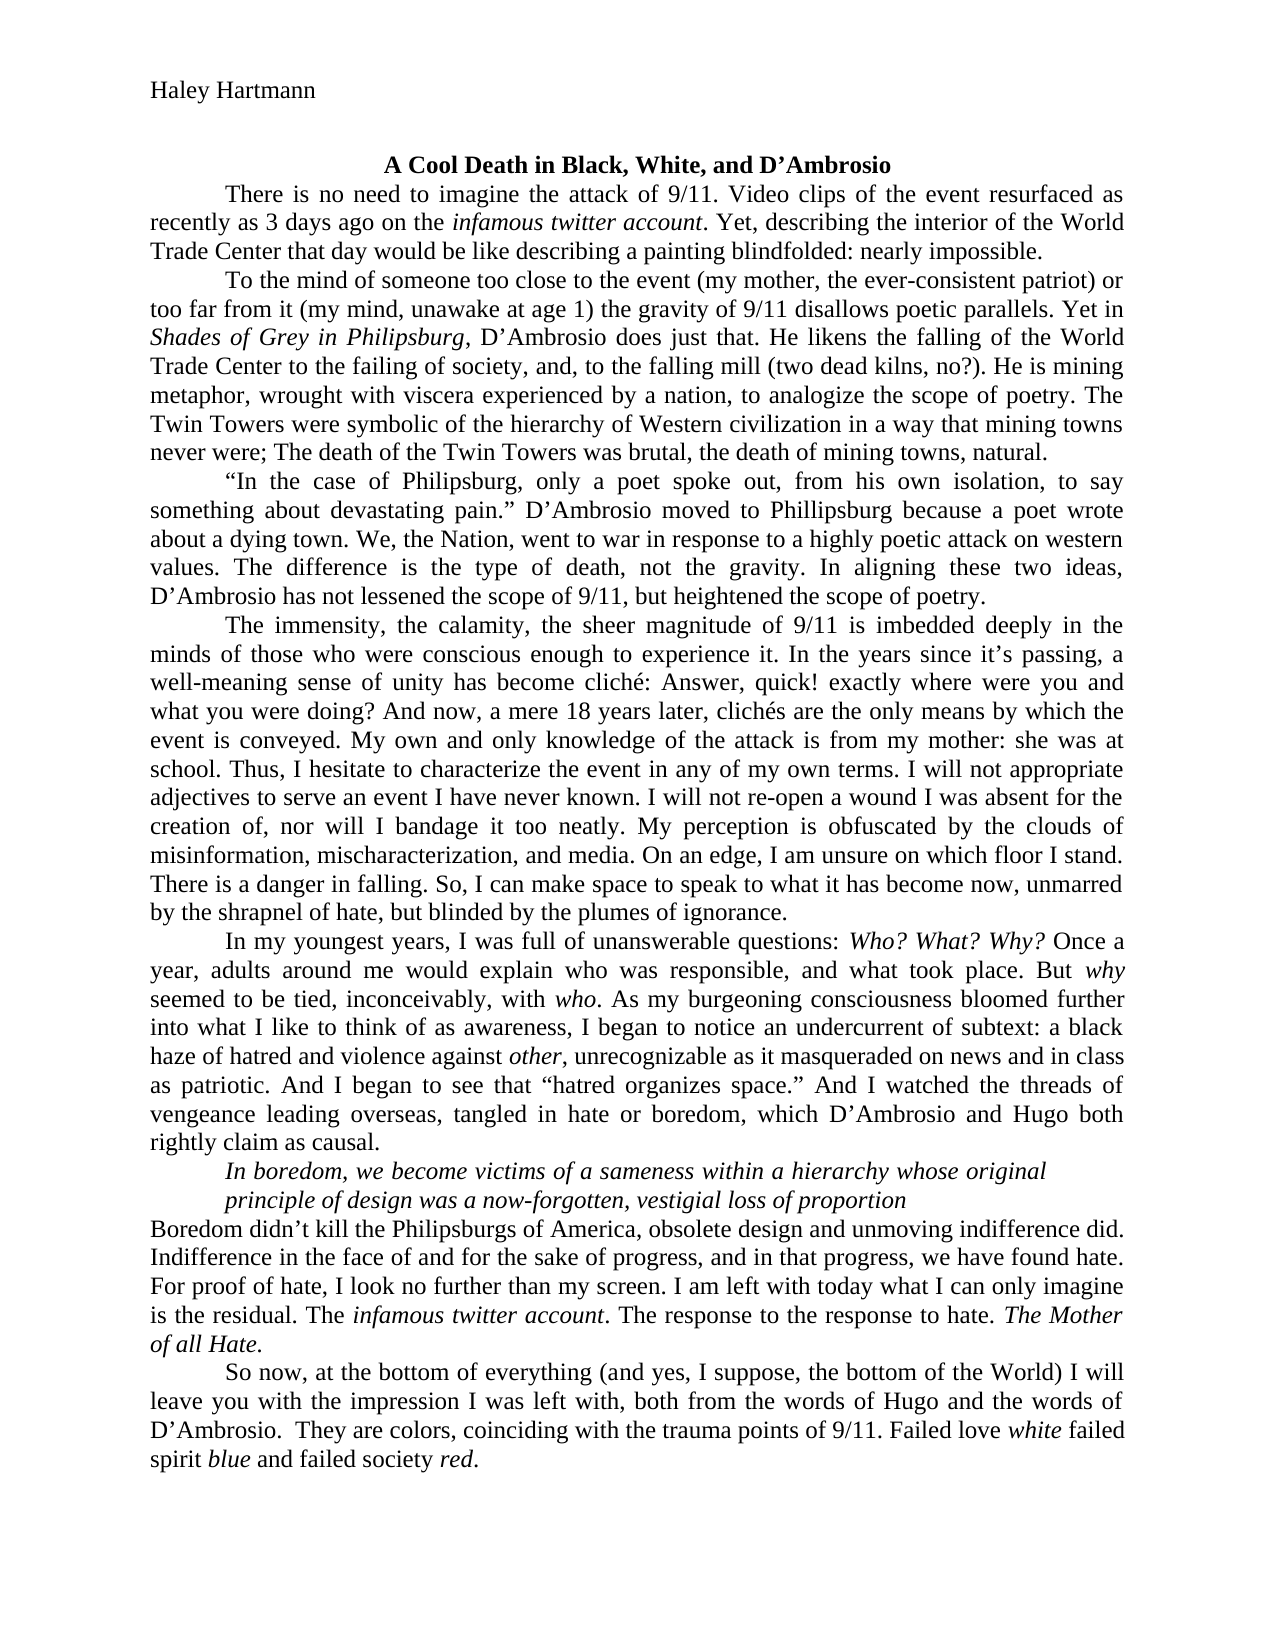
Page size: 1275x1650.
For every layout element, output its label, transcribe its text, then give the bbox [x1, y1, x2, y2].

text A Cool Death in Black, White, and D’Ambrosio [150, 150, 1125, 179]
text The immensity, the calamity, the sheer magnitude of 9/11 is imbedded deeply in the minds of those who were conscious enough to experience it. In the years since it’s passing, a well-meaning sense of unity has become cliché: Answer, quick! exactly where were you and what you were doing? And now, a mere 18 years later, clichés are the only means by which the event is conveyed. My own and only knowledge of the attack is from my mother: she was at school. Thus, I hesitate to characterize the event in any of my own terms. I will not appropriate adjectives to serve an event I have never known. I will not re-open a wound I was absent for the creation of, nor will I bandage it too neatly. My perception is obfuscated by the clouds of misinformation, mischaracterization, and media. On an edge, I am unsure on which floor I stand. There is a danger in falling. So, I can make space to speak to what it has become now, unmarred by the shrapnel of hate, but blinded by the plumes of ignorance. [150, 610, 1125, 926]
text In boredom, we become victims of a sameness within a hierarchy whose original principle of design was a now-forgotten, vestigial loss of proportion [225, 1156, 1050, 1214]
text In my youngest years, I was full of unanswerable questions: Who? What? Why? Once a year, adults around me would explain who was responsible, and what took place. But why seemed to be tied, inconceivably, with who. As my burgeoning consciousness bloomed further into what I like to think of as awareness, I began to notice an undercurrent of subtext: a black haze of hatred and violence against other, unrecognizable as it masqueraded on news and in class as patriotic. And I began to see that “hatred organizes space.” And I watched the threads of vengeance leading overseas, tangled in hate or boredom, which D’Ambrosio and Hugo both rightly claim as causal. [150, 926, 1125, 1156]
text To the mind of someone too close to the event (my mother, the ever-consistent patriot) or too far from it (my mind, unawake at age 1) the gravity of 9/11 disallows poetic parallels. Yet in Shades of Grey in Philipsburg, D’Ambrosio does just that. He likens the falling of the World Trade Center to the failing of society, and, to the falling mill (two dead kilns, no?). He is mining metaphor, wrought with viscera experienced by a nation, to analogize the scope of poetry. The Twin Towers were symbolic of the hierarchy of Western civilization in a way that mining towns never were; The death of the Twin Towers was brutal, the death of mining towns, natural. [150, 265, 1125, 466]
text There is no need to imagine the attack of 9/11. Video clips of the event resurfaced as recently as 3 days ago on the infamous twitter account. Yet, describing the interior of the World Trade Center that day would be like describing a painting blindfolded: nearly impossible. [150, 179, 1125, 265]
text Boredom didn’t kill the Philipsburgs of America, obsolete design and unmoving indifference did. Indifference in the face of and for the sake of progress, and in that progress, we have found hate. For proof of hate, I look no further than my screen. I am left with today what I can only imagine is the residual. The infamous twitter account. The response to the response to hate. The Mother of all Hate. [150, 1214, 1125, 1357]
text So now, at the bottom of everything (and yes, I suppose, the bottom of the World) I will leave you with the impression I was left with, both from the words of Hugo and the words of D’Ambrosio. They are colors, coinciding with the trauma points of 9/11. Failed love white failed spirit blue and failed society red. [150, 1357, 1125, 1472]
text “In the case of Philipsburg, only a poet spoke out, from his own isolation, to say something about devastating pain.” D’Ambrosio moved to Phillipsburg because a poet wrote about a dying town. We, the Nation, went to war in response to a highly poetic attack on western values. The difference is the type of death, not the gravity. In aligning these two ideas, D’Ambrosio has not lessened the scope of 9/11, but heightened the scope of poetry. [150, 466, 1125, 610]
